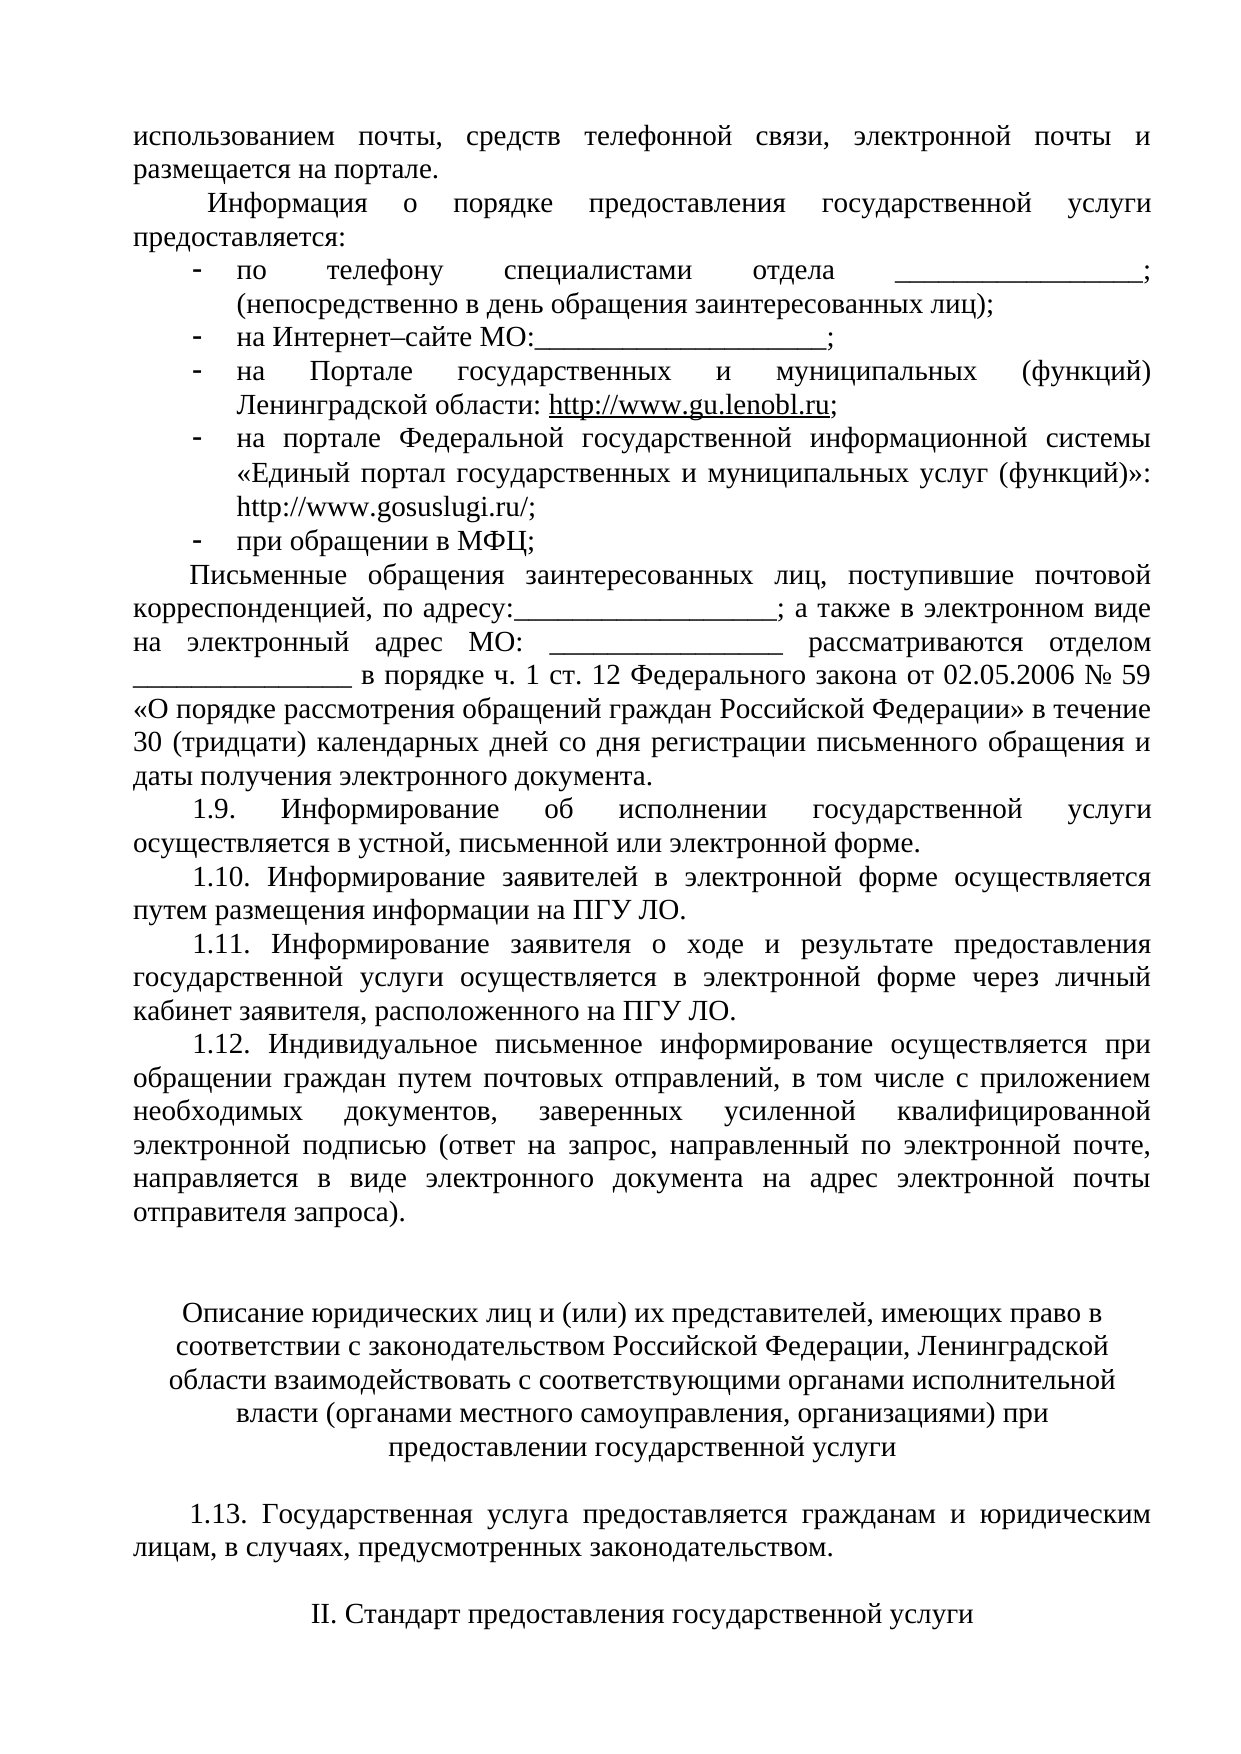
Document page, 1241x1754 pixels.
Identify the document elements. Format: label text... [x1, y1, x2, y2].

list на портале Федеральной государственной информационной системы «Единый портал государственных и муниципальных услуг (функций)»: http://www.gosuslugi.ru/; [192, 420, 1152, 523]
text 1.11. Информирование заявителя о ходе и результате предоставления государственной услуги осуществляется в электронной форме через личный кабинет заявителя, расположенного на ПГУ ЛО. [133, 926, 1152, 1026]
list на Интернет–сайте МО:____________________; [192, 319, 1152, 353]
list на Портале государственных и муниципальных (функций) Ленинградской области: http://www.gu.lenobl.ru; [192, 353, 1152, 420]
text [133, 118, 1152, 185]
list при обращении в МФЦ; [192, 523, 1152, 557]
text 1.12. Индивидуальное письменное информирование осуществляется при обращении граждан путем почтовых отправлений, в том числе с приложением необходимых документов, заверенных усиленной квалифицированной электронной подписью (ответ на запрос, направленный по электронной почте, направляется в виде электронного документа на адрес электронной почты отправителя запроса). [133, 1026, 1152, 1228]
text II. Стандарт предоставления государственной услуги [133, 1597, 1152, 1630]
text Описание юридических лиц и (или) их представителей, имеющих право в соответствии с законодательством Российской Федерации, Ленинградской области взаимодействовать с соответствующими органами исполнительной власти (органами местного самоуправления, организациями) при предоставлении государственной услуги [133, 1295, 1152, 1462]
text 1.10. Информирование заявителей в электронной форме осуществляется путем размещения информации на ПГУ ЛО. [133, 859, 1152, 926]
text Письменные обращения заинтересованных лиц, поступившие почтовой корреспонденцией, по адресу:__________________; а также в электронном виде на электронный адрес МО: ________________ рассматриваются отделом _______________ в порядке ч. 1 ст. 12 Федерального закона от 02.05.2006 № 59 «О порядке рассмотрения обращений граждан Российской Федерации» в течение 30 (тридцати) календарных дней со дня регистрации письменного обращения и даты получения электронного документа. [133, 557, 1152, 792]
text Информация о порядке предоставления государственной услуги предоставляется: [133, 185, 1152, 252]
list по телефону специалистами отдела _________________; (непосредственно в день обращения заинтересованных лиц); [192, 252, 1152, 319]
text 1.13. Государственная услуга предоставляется гражданам и юридическим лицам, в случаях, предусмотренных законодательством. [133, 1496, 1152, 1563]
text 1.9. Информирование об исполнении государственной услуги осуществляется в устной, письменной или электронной форме. [133, 792, 1152, 859]
